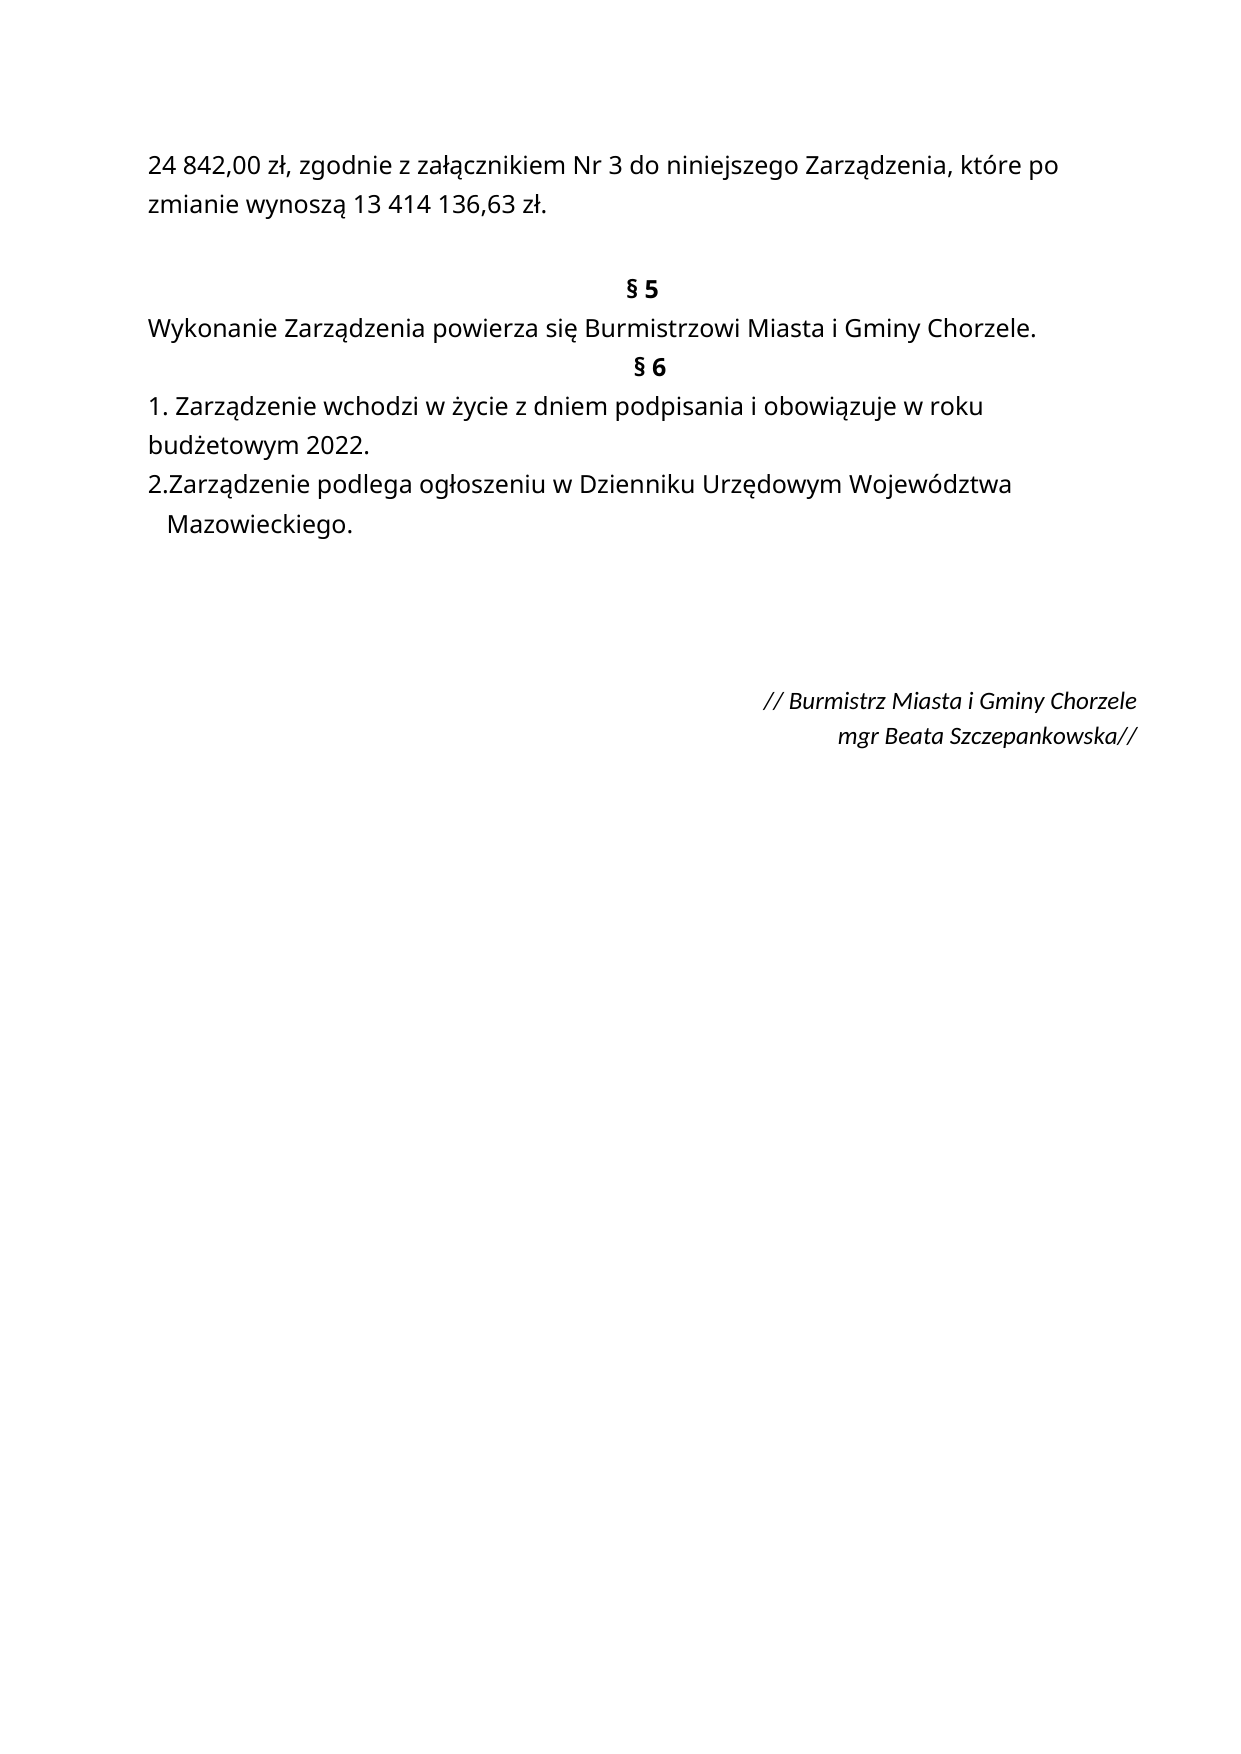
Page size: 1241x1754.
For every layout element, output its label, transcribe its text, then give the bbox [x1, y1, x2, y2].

text mgr Beata Szczepankowska// [148, 721, 1137, 751]
text § 5 [148, 271, 1137, 305]
text Wykonanie Zarządzenia powierza się Burmistrzowi Miasta i Gminy Chorzele. [148, 311, 1137, 344]
text 1. Zarządzenie wchodzi w życie z dniem podpisania i obowiązuje w roku budżetowym 2022. [148, 389, 1137, 462]
text § 6 [148, 350, 1152, 384]
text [148, 148, 1137, 221]
text // Burmistrz Miasta i Gminy Chorzele [148, 686, 1137, 716]
text 2.Zarządzenie podlega ogłoszeniu w Dzienniku Urzędowym Województwa Mazowieckiego. [148, 467, 1137, 540]
